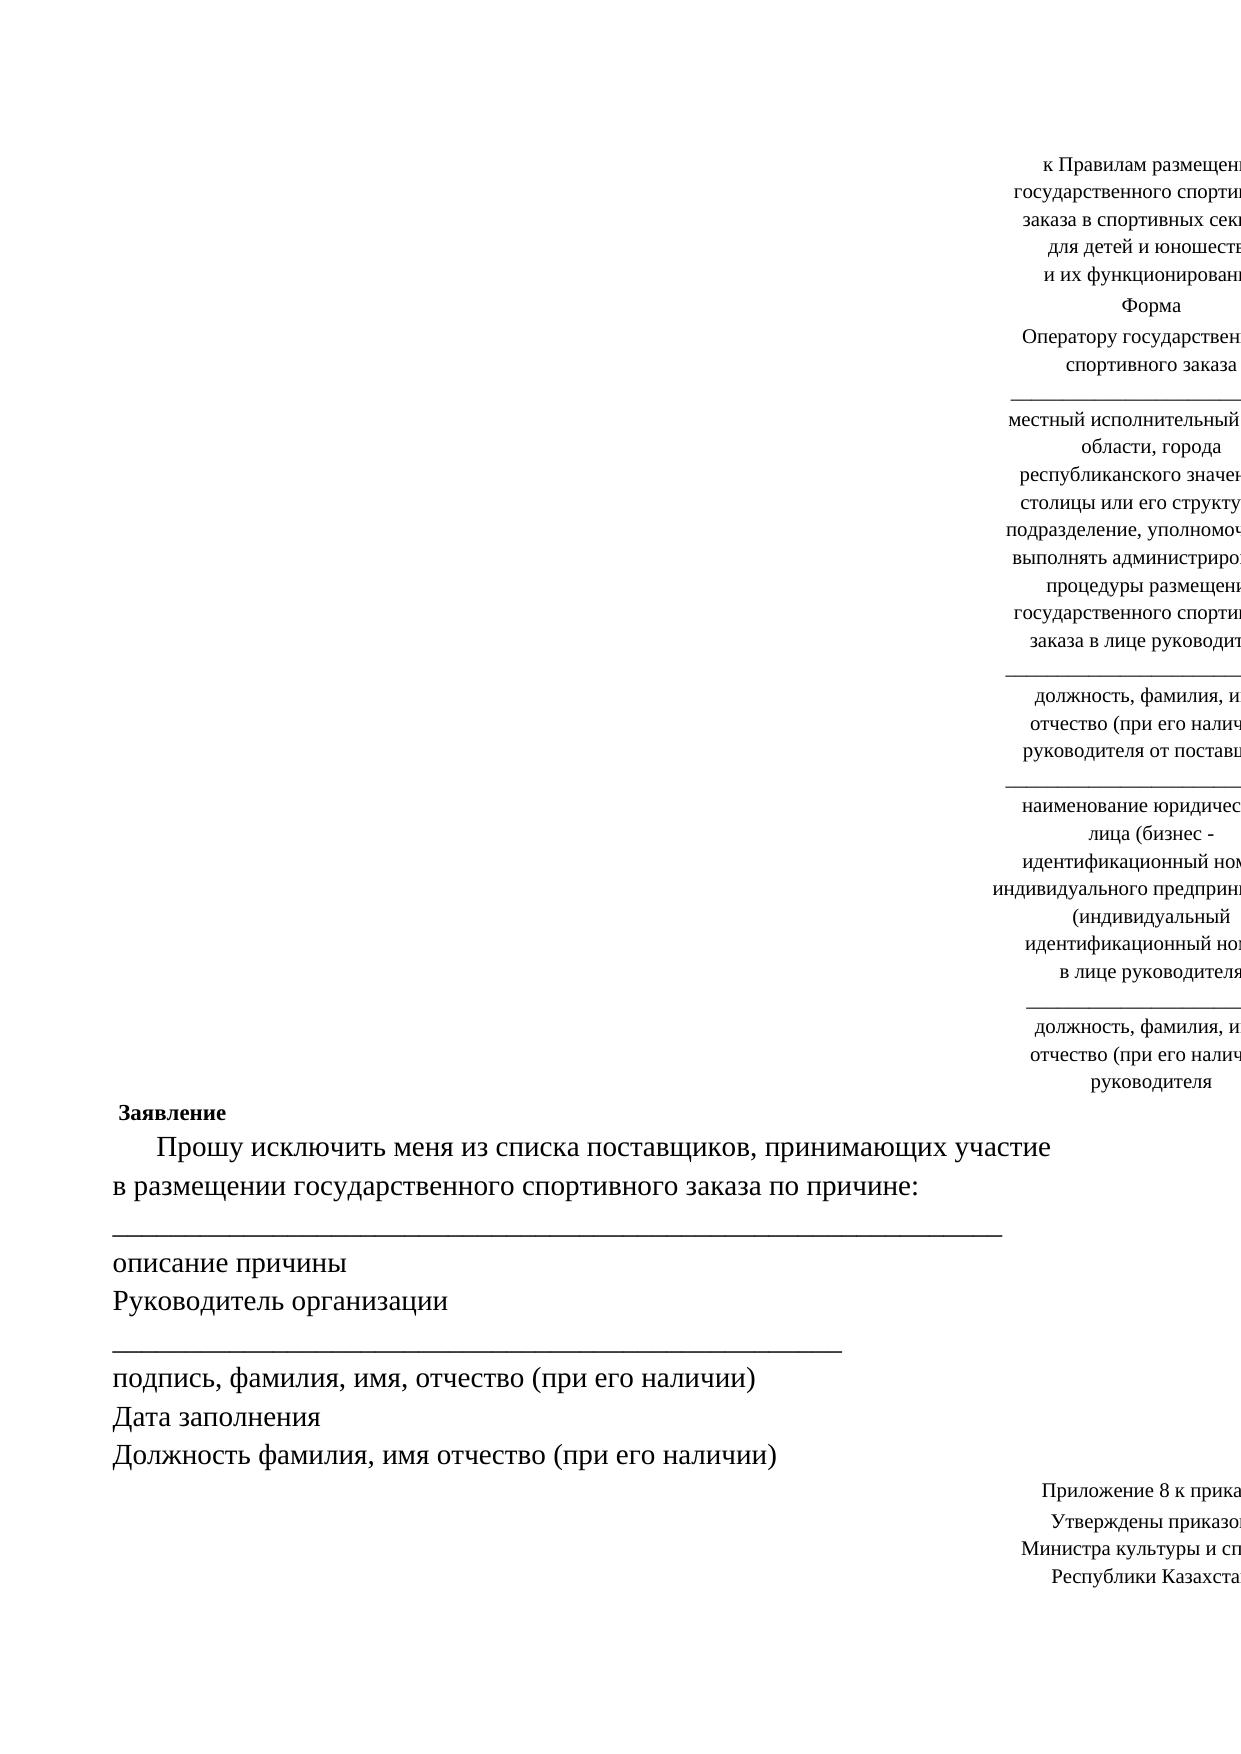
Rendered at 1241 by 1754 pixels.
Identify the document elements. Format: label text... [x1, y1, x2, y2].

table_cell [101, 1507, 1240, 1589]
text в размещении государственного спортивного заказа по причине: [112, 1168, 1128, 1201]
text Прошу исключить меня из списка поставщиков, принимающих участие [112, 1129, 1128, 1163]
text Руководитель организации [112, 1283, 1128, 1317]
text описание причины [112, 1245, 1128, 1278]
text подпись, фамилия, имя, отчество (при его наличии) [112, 1360, 1128, 1394]
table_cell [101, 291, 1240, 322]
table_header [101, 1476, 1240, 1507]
text Дата заполнения [112, 1399, 1128, 1432]
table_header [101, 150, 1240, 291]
text Заявление [112, 1099, 1128, 1125]
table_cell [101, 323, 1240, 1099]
text Должность фамилия, имя отчество (при его наличии) [112, 1437, 1128, 1471]
text _____________________________________________________________ [112, 1206, 1128, 1240]
text __________________________________________________ [112, 1322, 1128, 1355]
